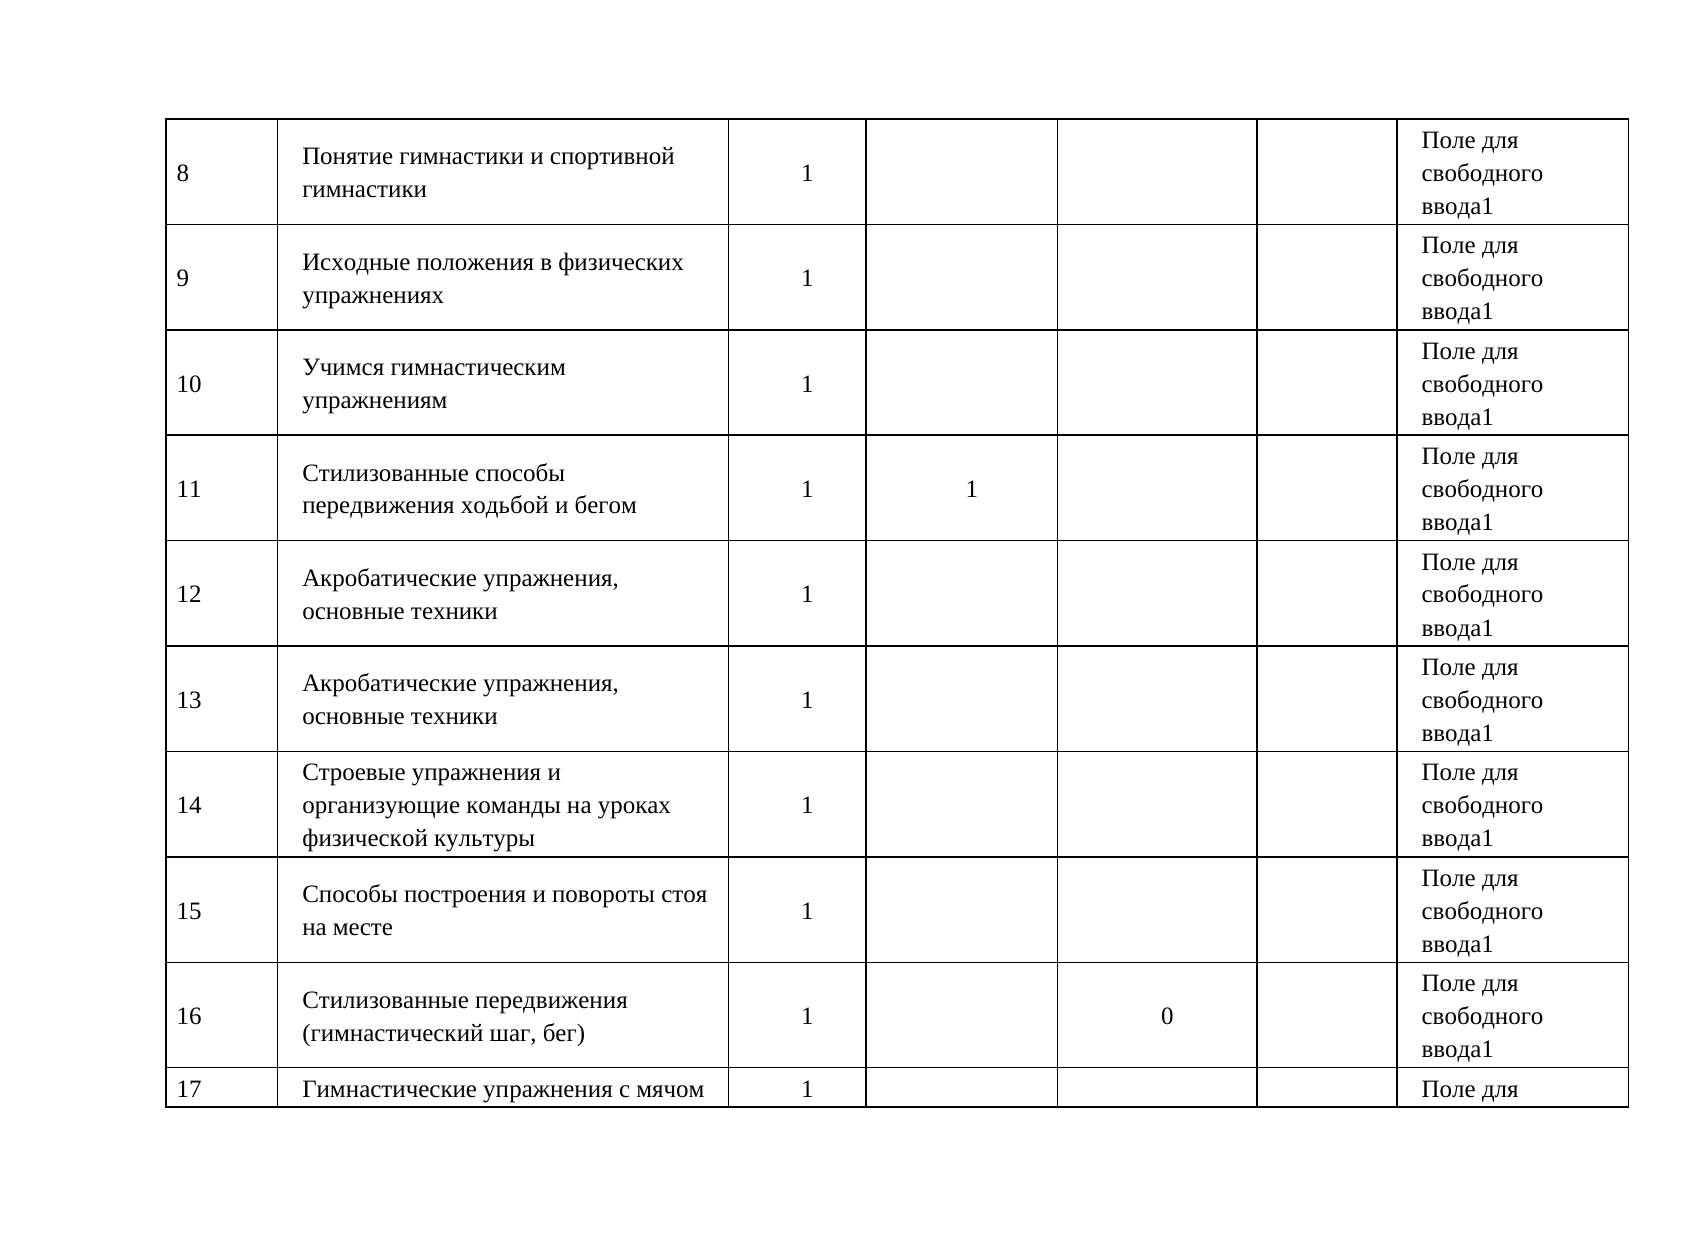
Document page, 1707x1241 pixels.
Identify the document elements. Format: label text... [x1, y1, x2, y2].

table_cell 14 [167, 752, 277, 856]
table_cell [1258, 647, 1396, 751]
table_cell Учимся гимнастическим упражнениям [278, 331, 728, 434]
table_cell 11 [167, 436, 277, 540]
table_cell [1258, 541, 1396, 645]
table_cell 13 [167, 647, 277, 751]
table_cell 1 [729, 225, 865, 329]
table_cell 8 [167, 120, 277, 223]
table_cell [1058, 331, 1256, 434]
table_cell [1398, 120, 1628, 223]
table_cell 12 [167, 541, 277, 645]
table_cell 16 [167, 963, 277, 1067]
table_cell [1058, 120, 1256, 223]
table_cell 1 [729, 647, 865, 751]
table_cell Строевые упражнения и организующие команды на уроках физической культуры [278, 752, 728, 856]
table_cell 15 [167, 858, 277, 961]
table_cell [867, 752, 1057, 856]
table_cell Поле для свободного ввода1 [1398, 858, 1628, 961]
table_cell Стилизованные способы передвижения ходьбой и бегом [278, 436, 728, 540]
table_cell [1258, 752, 1396, 856]
table_cell Поле для свободного ввода1 [1398, 225, 1628, 329]
table_cell [1258, 225, 1396, 329]
table_cell 9 [167, 225, 277, 329]
table_cell Поле для свободного ввода1 [1398, 331, 1628, 434]
table_cell Поле для свободного ввода1 [1398, 541, 1628, 645]
table_cell 0 [1058, 963, 1256, 1067]
table_cell [1058, 858, 1256, 961]
table_cell Поле для свободного ввода1 [1398, 436, 1628, 540]
table_cell 1 [729, 120, 865, 223]
table_cell [1058, 647, 1256, 751]
table_cell [1258, 331, 1396, 434]
table_cell Стилизованные передвижения (гимнастический шаг, бег) [278, 963, 728, 1067]
table_cell [1258, 963, 1396, 1067]
table_cell [867, 647, 1057, 751]
table_cell 10 [167, 331, 277, 434]
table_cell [1398, 1068, 1628, 1106]
table_cell 1 [729, 1068, 865, 1106]
table_cell Акробатические упражнения, основные техники [278, 541, 728, 645]
table_cell Исходные положения в физических упражнениях [278, 225, 728, 329]
table_cell [1258, 1068, 1396, 1106]
table_cell 1 [729, 752, 865, 856]
table_cell 1 [867, 436, 1057, 540]
table_cell [867, 541, 1057, 645]
table_cell 1 [729, 436, 865, 540]
table_cell 1 [729, 331, 865, 434]
table_cell [1058, 436, 1256, 540]
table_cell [278, 1068, 728, 1106]
table_cell [1258, 436, 1396, 540]
table_cell 1 [729, 963, 865, 1067]
table_cell [867, 225, 1057, 329]
table_cell [1058, 752, 1256, 856]
table_cell [867, 963, 1057, 1067]
table_cell [867, 858, 1057, 961]
table_cell Поле для свободного ввода1 [1398, 963, 1628, 1067]
table_cell Способы построения и повороты стоя на месте [278, 858, 728, 961]
table_cell [867, 1068, 1057, 1106]
table_cell [1258, 858, 1396, 961]
table_cell Поле для свободного ввода1 [1398, 647, 1628, 751]
table_cell [1258, 120, 1396, 223]
table_cell 1 [729, 858, 865, 961]
table_cell Поле для свободного ввода1 [1398, 752, 1628, 856]
table_cell [867, 120, 1057, 223]
table_cell Понятие гимнастики и спортивной гимнастики [278, 120, 728, 223]
table_cell 1 [729, 541, 865, 645]
table_cell [1058, 541, 1256, 645]
table_cell [1058, 1068, 1256, 1106]
table_cell [1058, 225, 1256, 329]
table_cell 17 [167, 1068, 277, 1106]
table_cell Акробатические упражнения, основные техники [278, 647, 728, 751]
table_cell [867, 331, 1057, 434]
